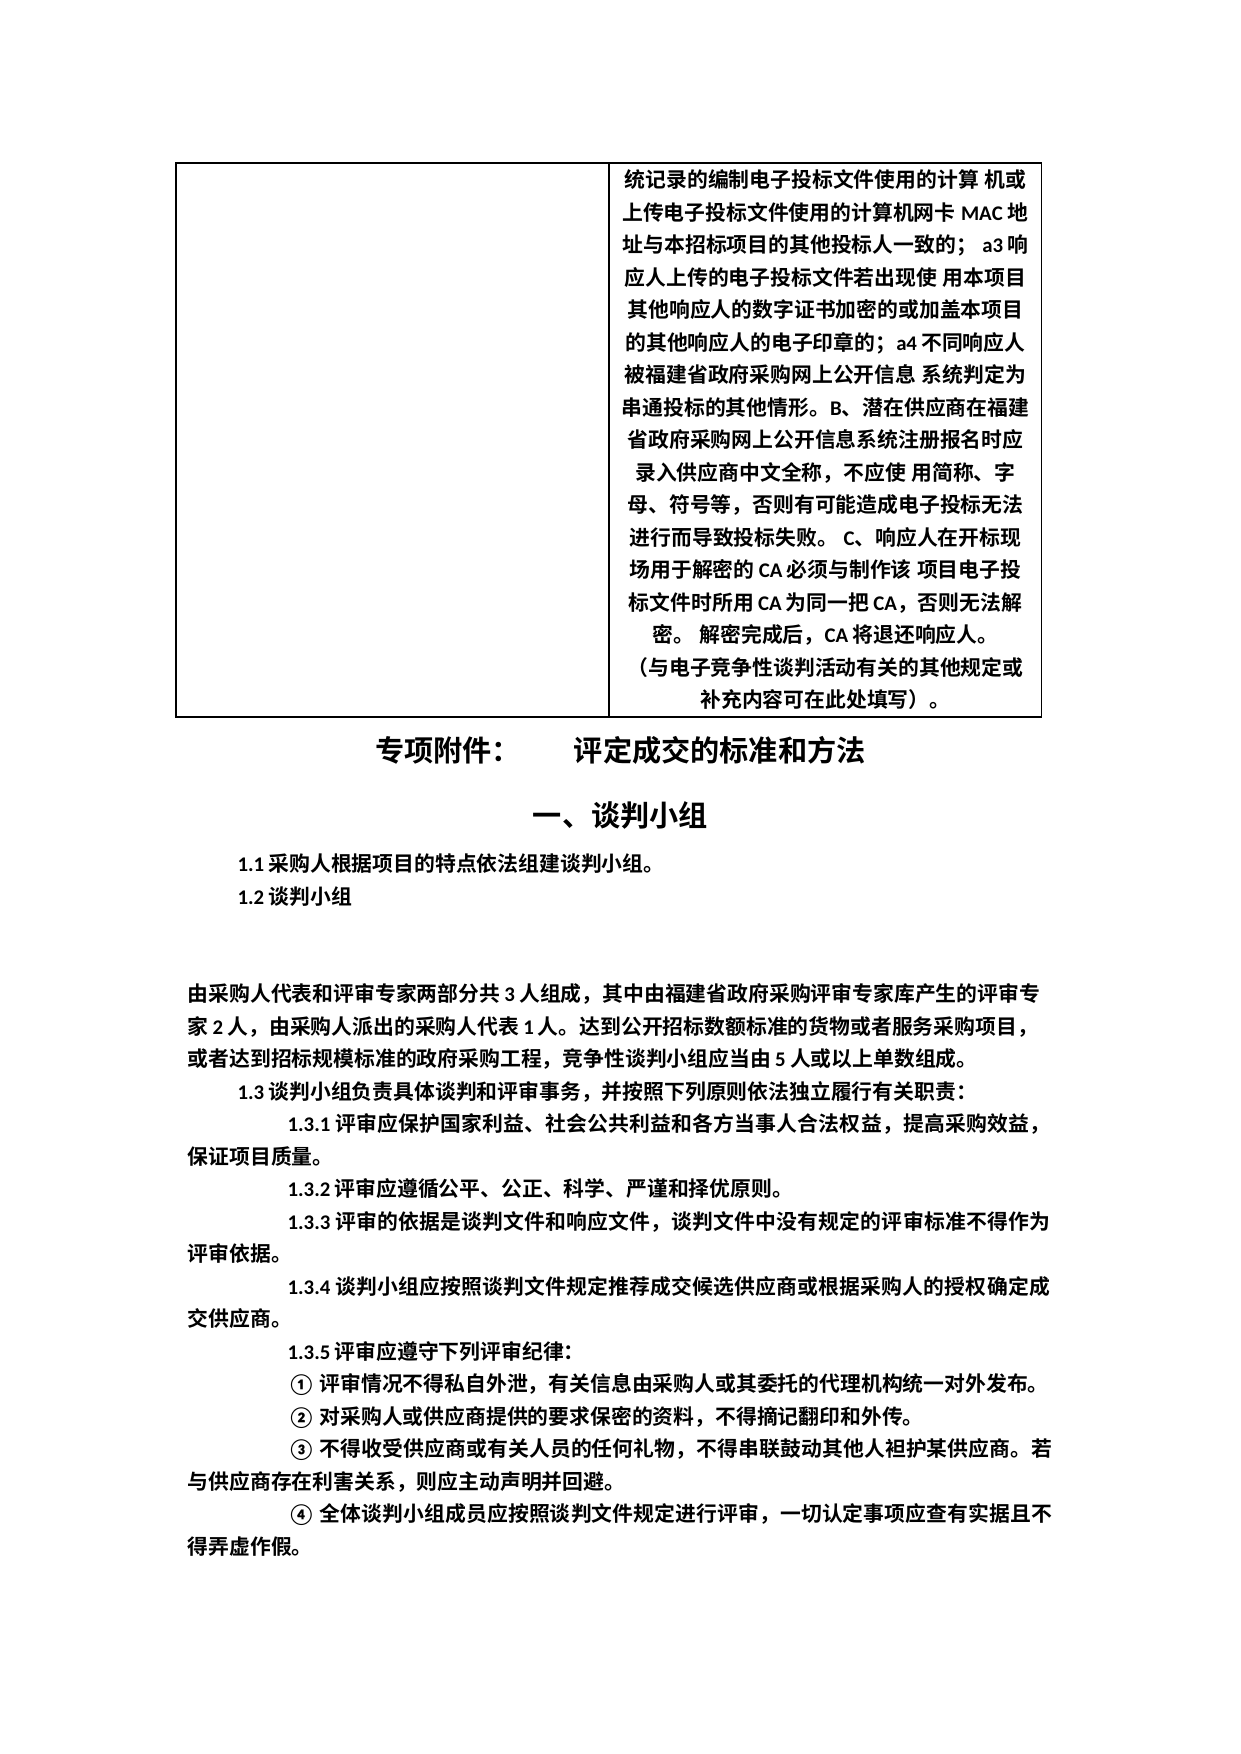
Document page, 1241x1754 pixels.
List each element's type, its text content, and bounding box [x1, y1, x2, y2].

text ④全体谈判小组成员应按照谈判文件规定进行评审，一切认定事项应查有实据且不得弄虚作假。 [187, 1498, 1053, 1563]
text 由采购人代表和评审专家两部分共3人组成，其中由福建省政府采购评审专家库产生的评审专家2人，由采购人派出的采购人代表1人。达到公开招标数额标准的货物或者服务采购项目，或者达到招标规模标准的政府采购工程，竞争性谈判小组应当由5人或以上单数组成。 [187, 978, 1053, 1075]
text 1.1采购人根据项目的特点依法组建谈判小组。 [187, 848, 1053, 880]
text 1.3谈判小组负责具体谈判和评审事务，并按照下列原则依法独立履行有关职责： [187, 1075, 1053, 1108]
text 1.3.1评审应保护国家利益、社会公共利益和各方当事人合法权益，提高采购效益，保证项目质量。 [187, 1108, 1053, 1173]
text 专项附件： 评定成交的标准和方法 [187, 718, 1053, 783]
table_cell 1 [177, 164, 608, 716]
text ①评审情况不得私自外泄，有关信息由采购人或其委托的代理机构统一对外发布。 [187, 1368, 1053, 1400]
text 1.2谈判小组 [187, 880, 1053, 913]
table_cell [610, 164, 1041, 716]
text 1.3.3评审的依据是谈判文件和响应文件，谈判文件中没有规定的评审标准不得作为评审依据。 [187, 1205, 1053, 1270]
text ③不得收受供应商或有关人员的任何礼物，不得串联鼓动其他人袒护某供应商。若与供应商存在利害关系，则应主动声明并回避。 [187, 1433, 1053, 1498]
text 1.3.2评审应遵循公平、公正、科学、严谨和择优原则。 [187, 1173, 1053, 1205]
text ②对采购人或供应商提供的要求保密的资料，不得摘记翻印和外传。 [187, 1400, 1053, 1433]
text 1.3.5评审应遵守下列评审纪律： [187, 1335, 1053, 1368]
text 一、谈判小组 [187, 783, 1053, 848]
text 1.3.4谈判小组应按照谈判文件规定推荐成交候选供应商或根据采购人的授权确定成交供应商。 [187, 1270, 1053, 1335]
